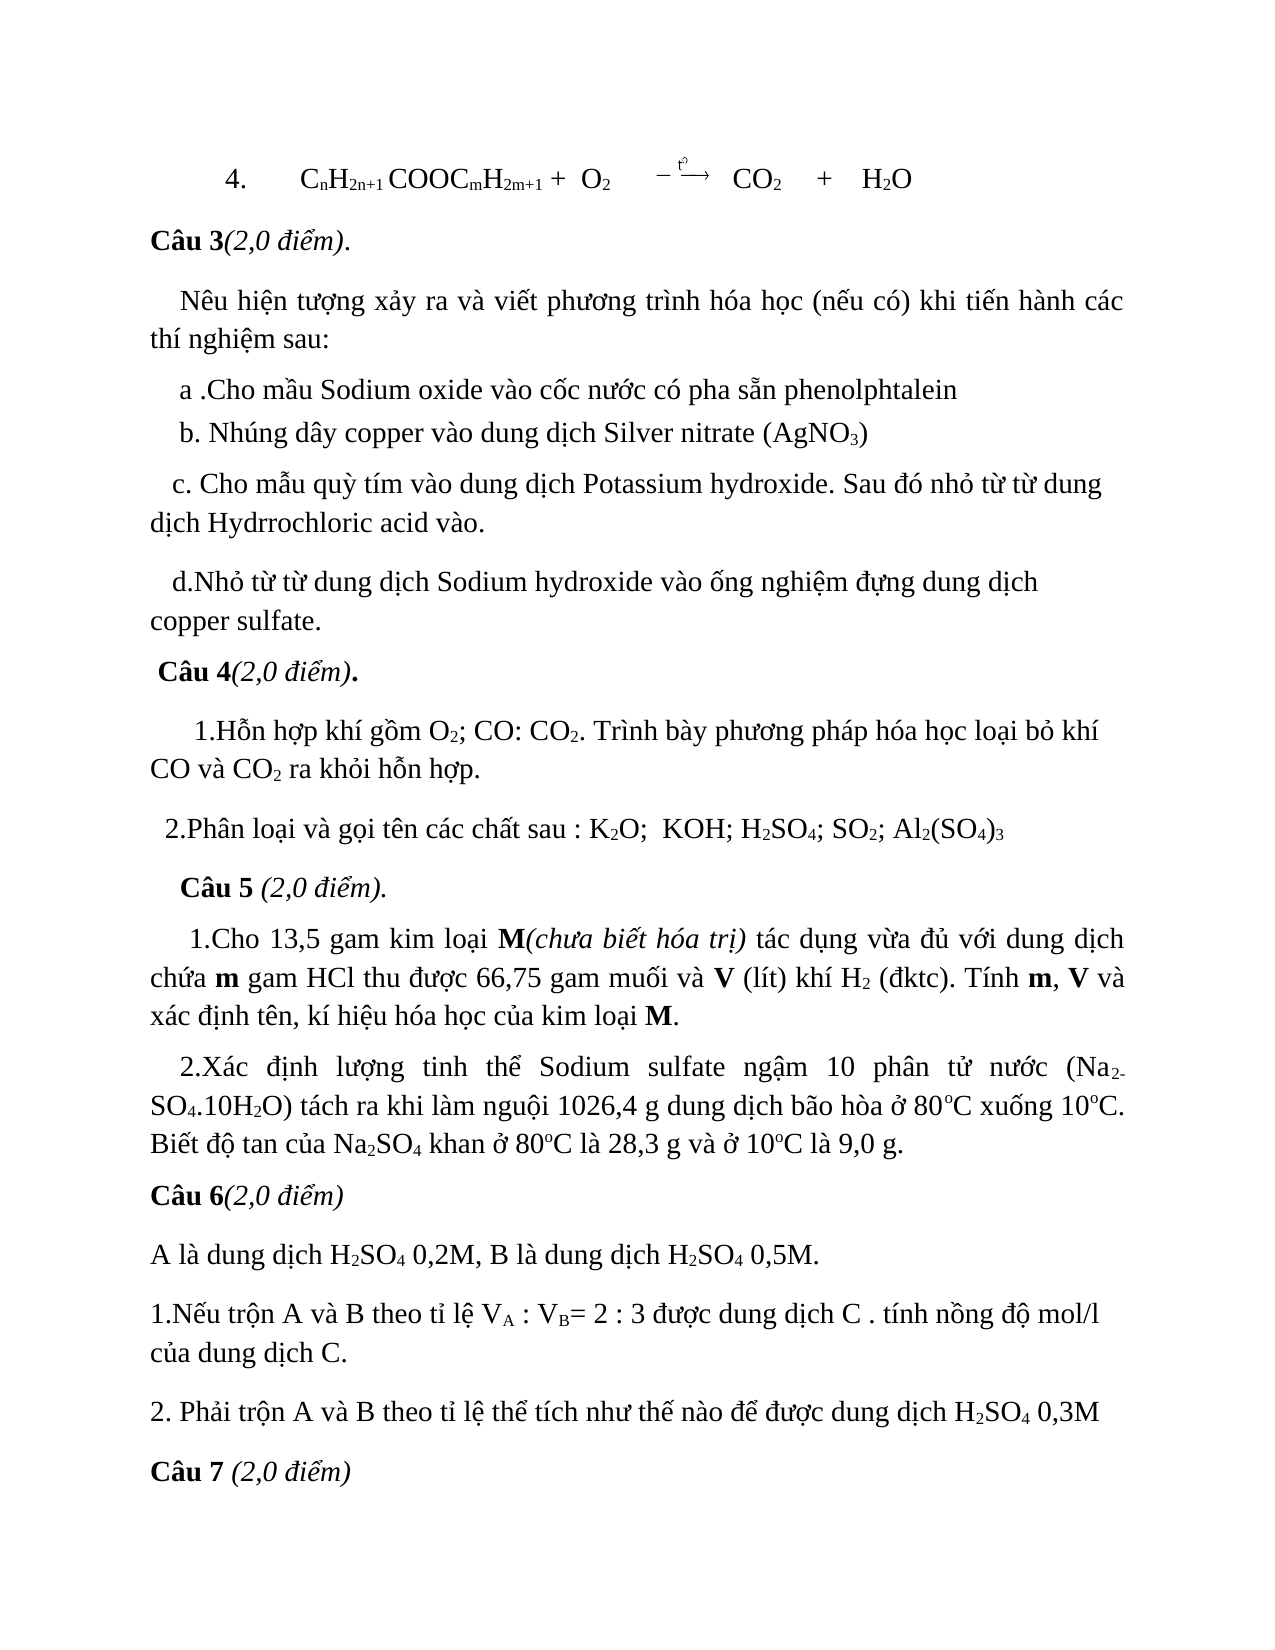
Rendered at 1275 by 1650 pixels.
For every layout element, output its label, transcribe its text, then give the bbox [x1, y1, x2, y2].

text Câu 7 (2,0 điểm) [150, 1454, 1125, 1487]
text c. Cho mẫu quỳ tím vào dung dịch Potassium hydroxide. Sau đó nhỏ từ từ dung dịch Hydrrochloric acid vào. [150, 466, 1125, 538]
text 4. CnH2n+1 COOCmH2m+1 + O2 CO2 + H2O [150, 150, 1125, 194]
text 2.Xác định lượng tinh thể Sodium sulfate ngậm 10 phân tử nước (Na2SO4.10H2O) tách ra khi làm nguội 1026,4 g dung dịch bão hòa ở 80oC xuống 10oC. Biết độ tan của Na2SO4 khan ở 80oC là 28,3 g và ở 10oC là 9,0 g. [150, 1049, 1125, 1160]
text 2.Phân loại và gọi tên các chất sau : K2O; KOH; H2SO4; SO2; Al2(SO4)3 [150, 811, 1125, 844]
text b. Nhúng dây copper vào dung dịch Silver nitrate (AgNO3) [150, 415, 1125, 449]
text Câu 3(2,0 điểm). [150, 223, 1125, 257]
text 1.Nếu trộn A và B theo tỉ lệ VA : VB= 2 : 3 được dung dịch C . tính nồng độ mol/l của dung dịch C. [150, 1296, 1125, 1368]
text 1.Cho 13,5 gam kim loại M(chưa biết hóa trị) tác dụng vừa đủ với dung dịch chứa m gam HCl thu được 66,75 gam muối và V (lít) khí H2 (đktc). Tính m, V và xác định tên, kí hiệu hóa học của kim loại M. [150, 921, 1125, 1032]
text Câu 6(2,0 điểm) [150, 1178, 1125, 1211]
text Câu 4(2,0 điểm). [150, 654, 1125, 687]
text 2. Phải trộn A và B theo tỉ lệ thể tích như thế nào để được dung dịch H2SO4 0,3M [150, 1394, 1125, 1428]
text d.Nhỏ từ từ dung dịch Sodium hydroxide vào ống nghiệm đựng dung dịch copper sulfate. [150, 564, 1125, 636]
text Nêu hiện tượng xảy ra và viết phương trình hóa học (nếu có) khi tiến hành các thí nghiệm sau: [150, 283, 1125, 355]
text Câu 5 (2,0 điểm). [150, 870, 1125, 904]
text a .Cho mầu Sodium oxide vào cốc nước có pha sẵn phenolphtalein [150, 372, 1125, 406]
text 1.Hỗn hợp khí gồm O2; CO: CO2. Trình bày phương pháp hóa học loại bỏ khí CO và CO2 ra khỏi hỗn hợp. [150, 713, 1125, 785]
text A là dung dịch H2SO4 0,2M, B là dung dịch H2SO4 0,5M. [150, 1237, 1125, 1271]
